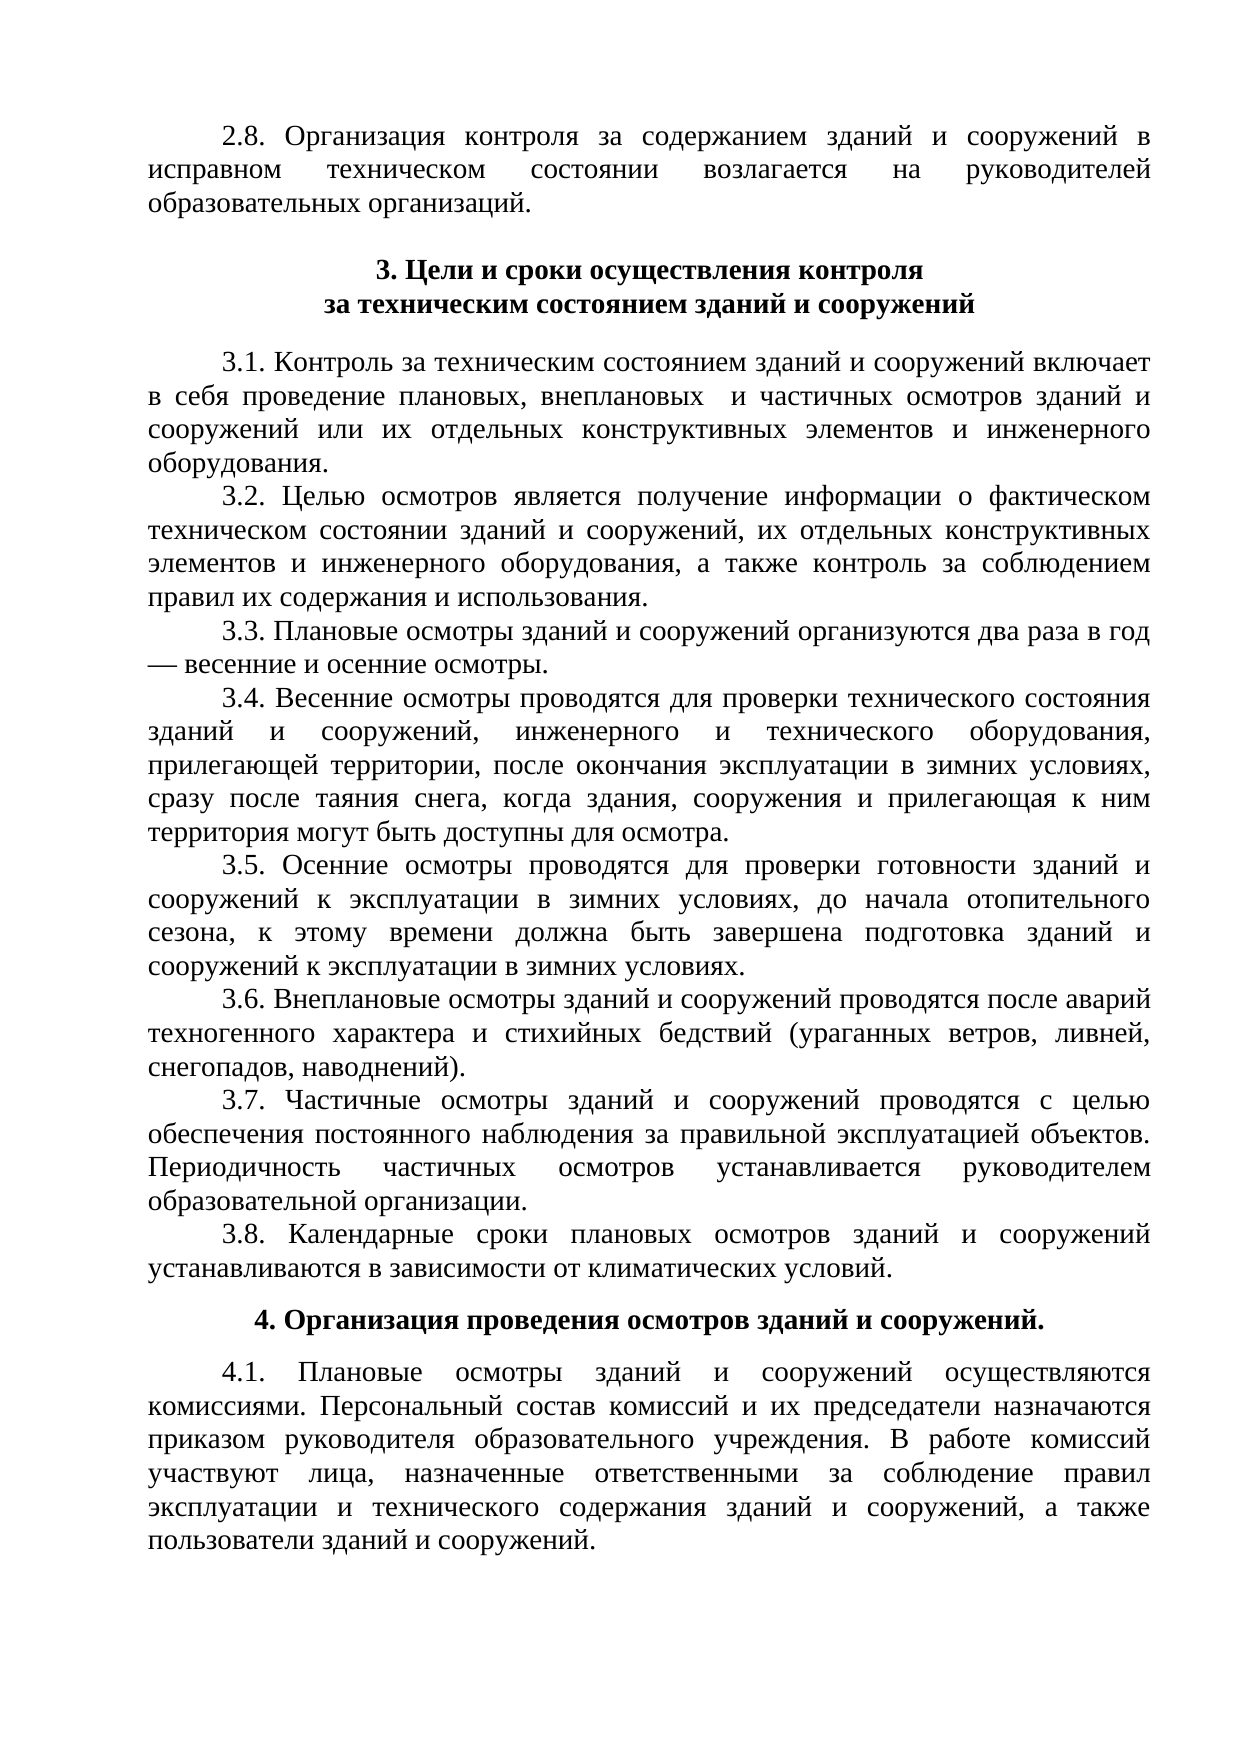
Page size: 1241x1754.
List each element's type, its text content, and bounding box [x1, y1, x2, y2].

text 3.7. Частичные осмотры зданий и сооружений проводятся с целью обеспечения постоянного наблюдения за правильной эксплуатацией объектов. Периодичность частичных осмотров устанавливается руководителем образовательной организации. [148, 1082, 1152, 1216]
text за техническим состоянием зданий и сооружений [148, 286, 1152, 319]
text 4.1. Плановые осмотры зданий и сооружений осуществляются комиссиями. Персональный состав комиссий и их председатели назначаются приказом руководителя образовательного учреждения. В работе комиссий участвуют лица, назначенные ответственными за соблюдение правил эксплуатации и технического содержания зданий и сооружений, а также пользователи зданий и сооружений. [148, 1354, 1152, 1556]
text 3.1. Контроль за техническим состоянием зданий и сооружений включает в себя проведение плановых, внеплановых и частичных осмотров зданий и сооружений или их отдельных конструктивных элементов и инженерного оборудования. [148, 344, 1152, 478]
text 3. Цели и сроки осуществления контроля [148, 252, 1152, 286]
text 2.8. Организация контроля за содержанием зданий и сооружений в исправном техническом состоянии возлагается на руководителей образовательных организаций. [148, 118, 1152, 219]
text 3.6. Внеплановые осмотры зданий и сооружений проводятся после аварий техногенного характера и стихийных бедствий (ураганных ветров, ливней, снегопадов, наводнений). [148, 982, 1152, 1082]
text 4. Организация проведения осмотров зданий и сооружений. [148, 1302, 1152, 1336]
text 3.4. Весенние осмотры проводятся для проверки технического состояния зданий и сооружений, инженерного и технического оборудования, прилегающей территории, после окончания эксплуатации в зимних условиях, сразу после таяния снега, когда здания, сооружения и прилегающая к ним территория могут быть доступны для осмотра. [148, 680, 1152, 847]
text 3.8. Календарные сроки плановых осмотров зданий и сооружений устанавливаются в зависимости от климатических условий. [148, 1216, 1152, 1283]
text 3.5. Осенние осмотры проводятся для проверки готовности зданий и сооружений к эксплуатации в зимних условиях, до начала отопительного сезона, к этому времени должна быть завершена подготовка зданий и сооружений к эксплуатации в зимних условиях. [148, 847, 1152, 982]
text 3.2. Целью осмотров является получение информации о фактическом техническом состоянии зданий и сооружений, их отдельных конструктивных элементов и инженерного оборудования, а также контроль за соблюдением правил их содержания и использования. [148, 478, 1152, 613]
text 3.3. Плановые осмотры зданий и сооружений организуются два раза в год — весенние и осенние осмотры. [148, 613, 1152, 680]
